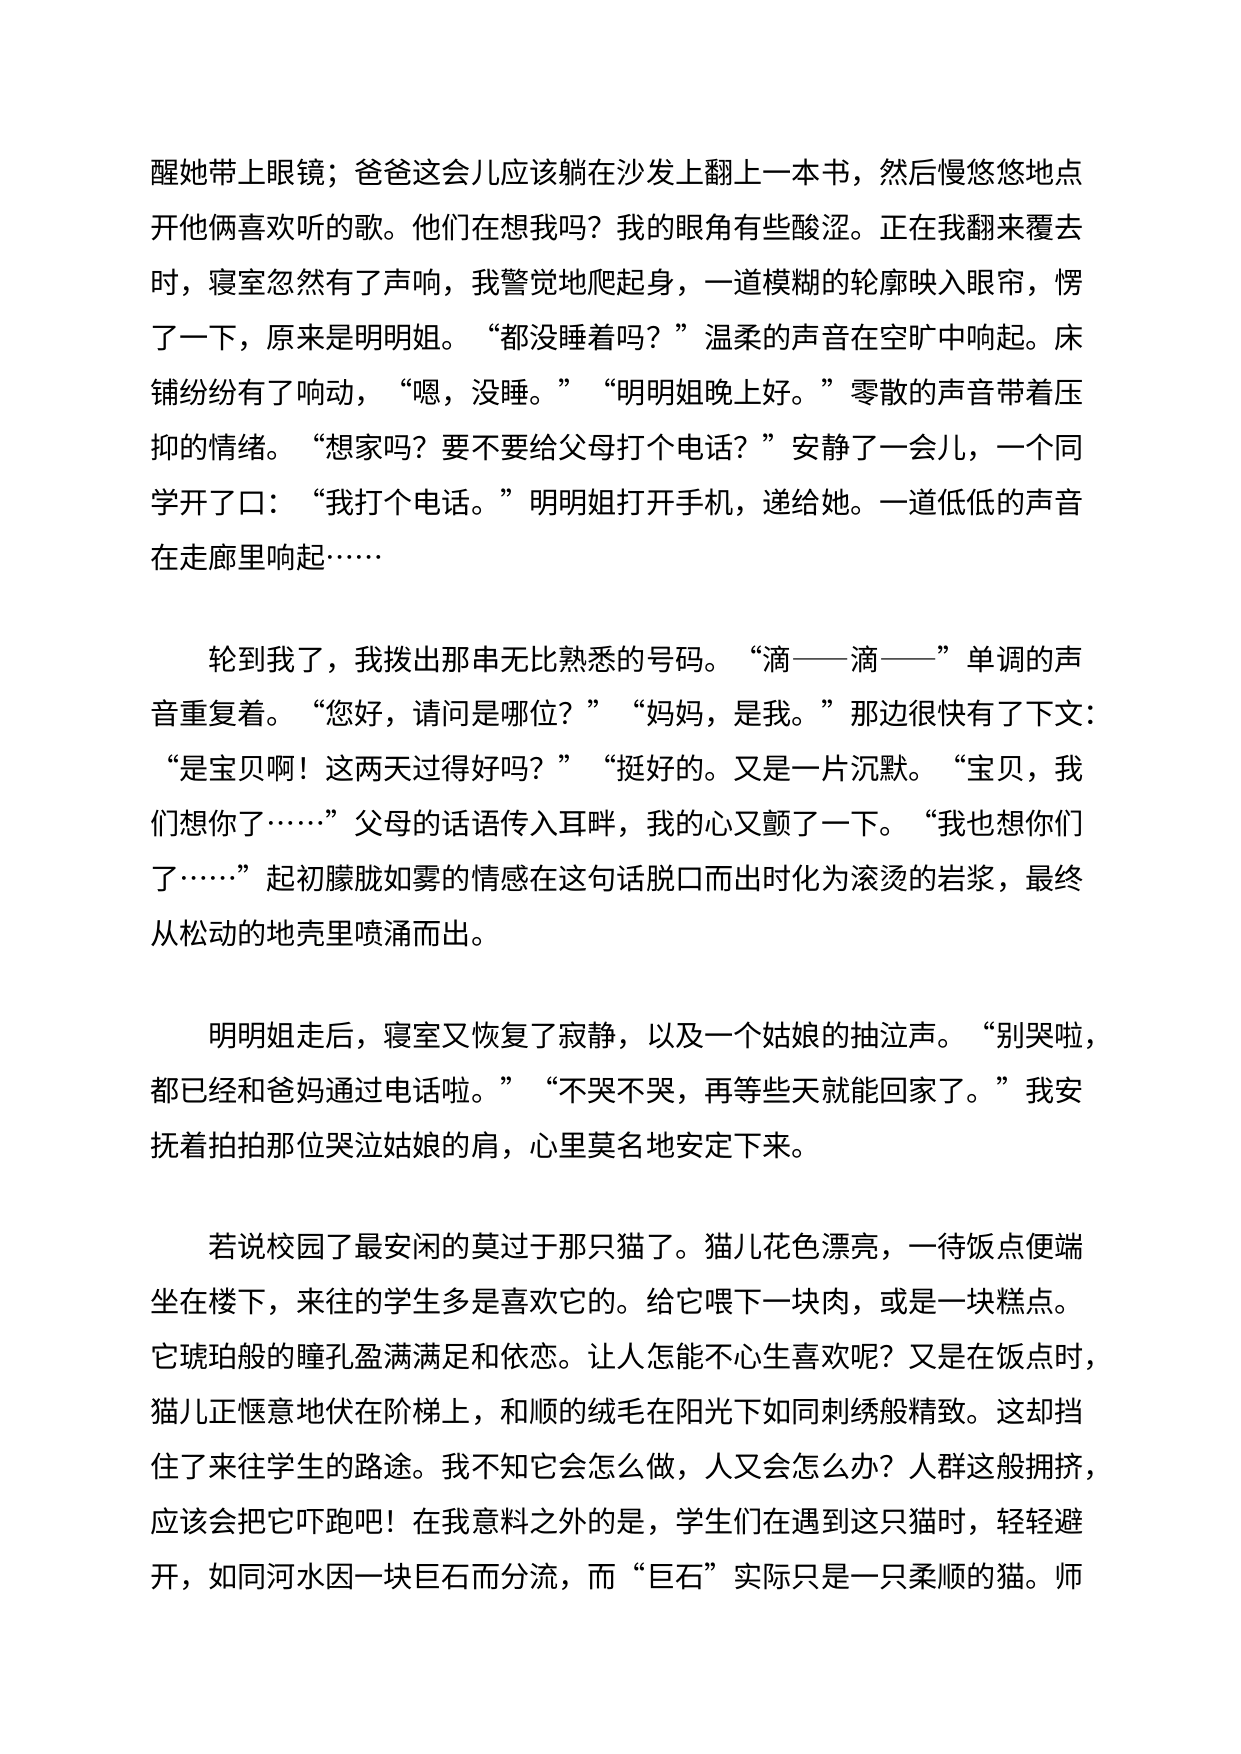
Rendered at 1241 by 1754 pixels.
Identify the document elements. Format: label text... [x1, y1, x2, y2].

text 明明姐走后，寝室又恢复了寂静，以及一个姑娘的抽泣声。“别哭啦，都已经和爸妈通过电话啦。”“不哭不哭，再等些天就能回家了。”我安抚着拍拍那位哭泣姑娘的肩，心里莫名地安定下来。 [150, 1012, 1090, 1164]
text 轮到我了，我拨出那串无比熟悉的号码。“滴——滴——”单调的声音重复着。“您好，请问是哪位？”“妈妈，是我。”那边很快有了下文：“是宝贝啊！这两天过得好吗？”“挺好的。又是一片沉默。“宝贝，我们想你了……”父母的话语传入耳畔，我的心又颤了一下。“我也想你们了……”起初朦胧如雾的情感在这句话脱口而出时化为滚烫的岩浆，最终从松动的地壳里喷涌而出。 [150, 636, 1090, 953]
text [150, 1224, 1090, 1596]
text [150, 150, 1090, 577]
